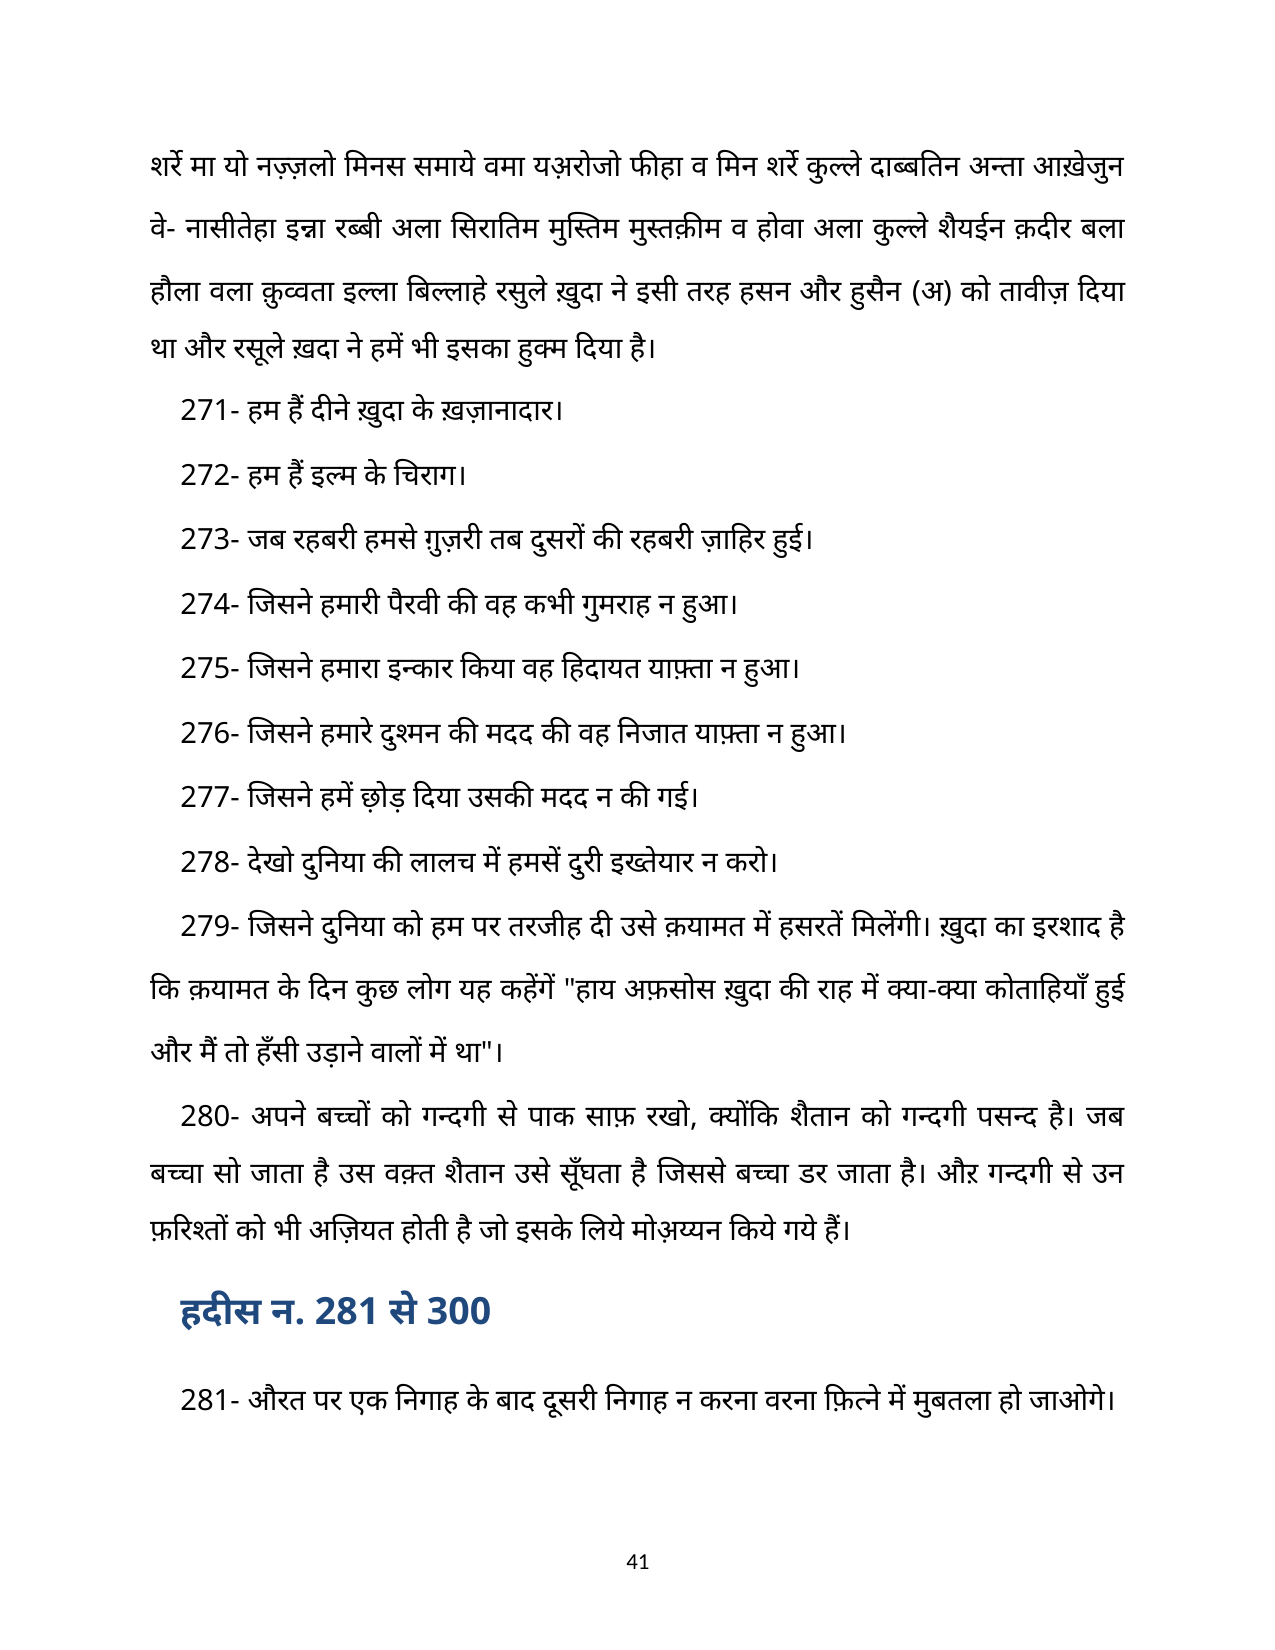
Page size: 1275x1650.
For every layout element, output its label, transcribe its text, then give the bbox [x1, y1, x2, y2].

text 279- जिसने दुनिया को हम पर तरजीह दी उसे क़यामत में हसरतें मिलेंगी। ख़ुदा का इरशाद है कि क़यामत के दिन कुछ लोग यह कहेंगें "हाय अफ़सोस ख़ुदा की राह में क्या-क्या कोताहियाँ हुई और मैं तो हँसी उड़ाने वालों में था"। [150, 905, 1125, 1074]
text 271- हम हैं दीने ख़ुदा के ख़ज़ानादार। [150, 389, 1125, 433]
text 280- अपने बच्चों को गन्दगी से पाक साफ़ रखो, क्योंकि शैतान को गन्दगी पसन्द है। जब बच्चा सो जाता है उस वक़्त शैतान उसे सूँघता है जिससे बच्चा डर जाता है। औऱ गन्दगी से उन फ़रिश्तों को भी अज़ियत होती है जो इसके लिये मोअ़य्यन किये गये हैं। [150, 1096, 1125, 1252]
subtitle हदीस न. 281 से 300 [150, 1284, 1125, 1339]
text 272- हम हैं इल्म के चिराग। [150, 454, 1125, 497]
text 277- जिसने हमें छ़ोड़ दिया उसकी मदद न की गई। [150, 776, 1125, 819]
text 273- जब रहबरी हमसे ग़ुज़री तब दुसरों की रहबरी ज़ाहिर हुई। [150, 518, 1125, 562]
text 281- औरत पर एक निगाह के बाद दूसरी निगाह न करना वरना फ़ित्ने में मुबतला हो जाओगे। [150, 1379, 1125, 1422]
text 276- जिसने हमारे दुश्मन की मदद की वह निजात याफ़्ता न हुआ। [150, 712, 1125, 755]
text 275- जिसने हमारा इन्कार किया वह हिदायत याफ़्ता न हुआ। [150, 647, 1125, 691]
text 278- देखो दुनिया की लालच में हमसें दुरी इख्तेयार न करो। [150, 841, 1125, 884]
text 274- जिसने हमारी पैरवी की वह कभी गुमराह न हुआ। [150, 583, 1125, 626]
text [150, 150, 1125, 371]
